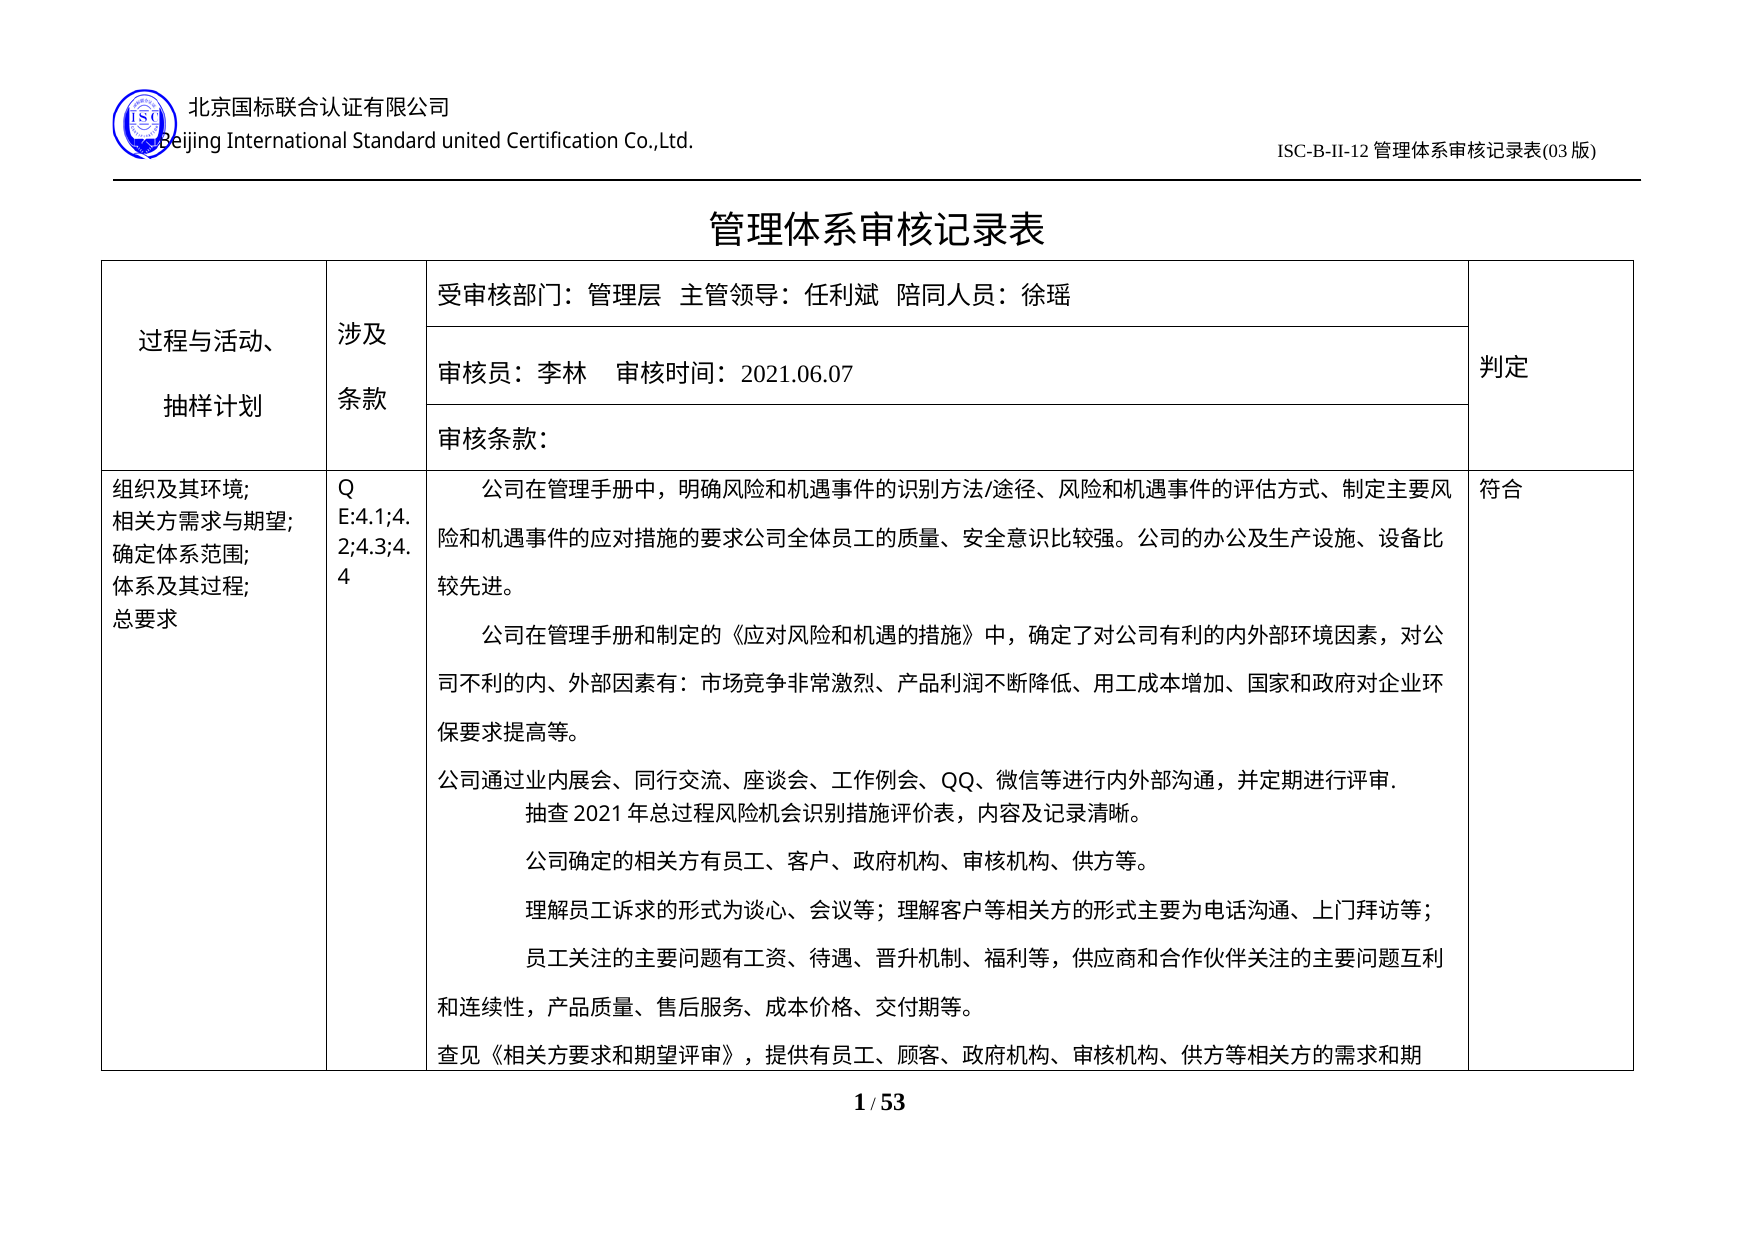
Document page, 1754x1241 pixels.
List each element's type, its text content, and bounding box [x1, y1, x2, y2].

table_cell 符合 [1469, 471, 1633, 1070]
table_header 过程与活动、 抽样计划 [102, 261, 326, 470]
table_header 判定 [1469, 261, 1633, 470]
text 管理体系审核记录表 [112, 195, 1641, 260]
table_cell QE:4.1;4.2;4.3;4.4 [327, 471, 426, 1070]
table_cell 审核条款： [427, 405, 1468, 470]
table_cell 组织及其环境; 相关方需求与期望; 确定体系范围; 体系及其过程; 总要求 [102, 471, 326, 1070]
table_header 涉及 条款 [327, 261, 426, 470]
picture [112, 89, 180, 158]
table_header 受审核部门：管理层 主管领导：任利斌 陪同人员：徐瑶 [427, 261, 1468, 326]
table_cell 审核员：李林 审核时间：2021.06.07 [427, 327, 1468, 404]
